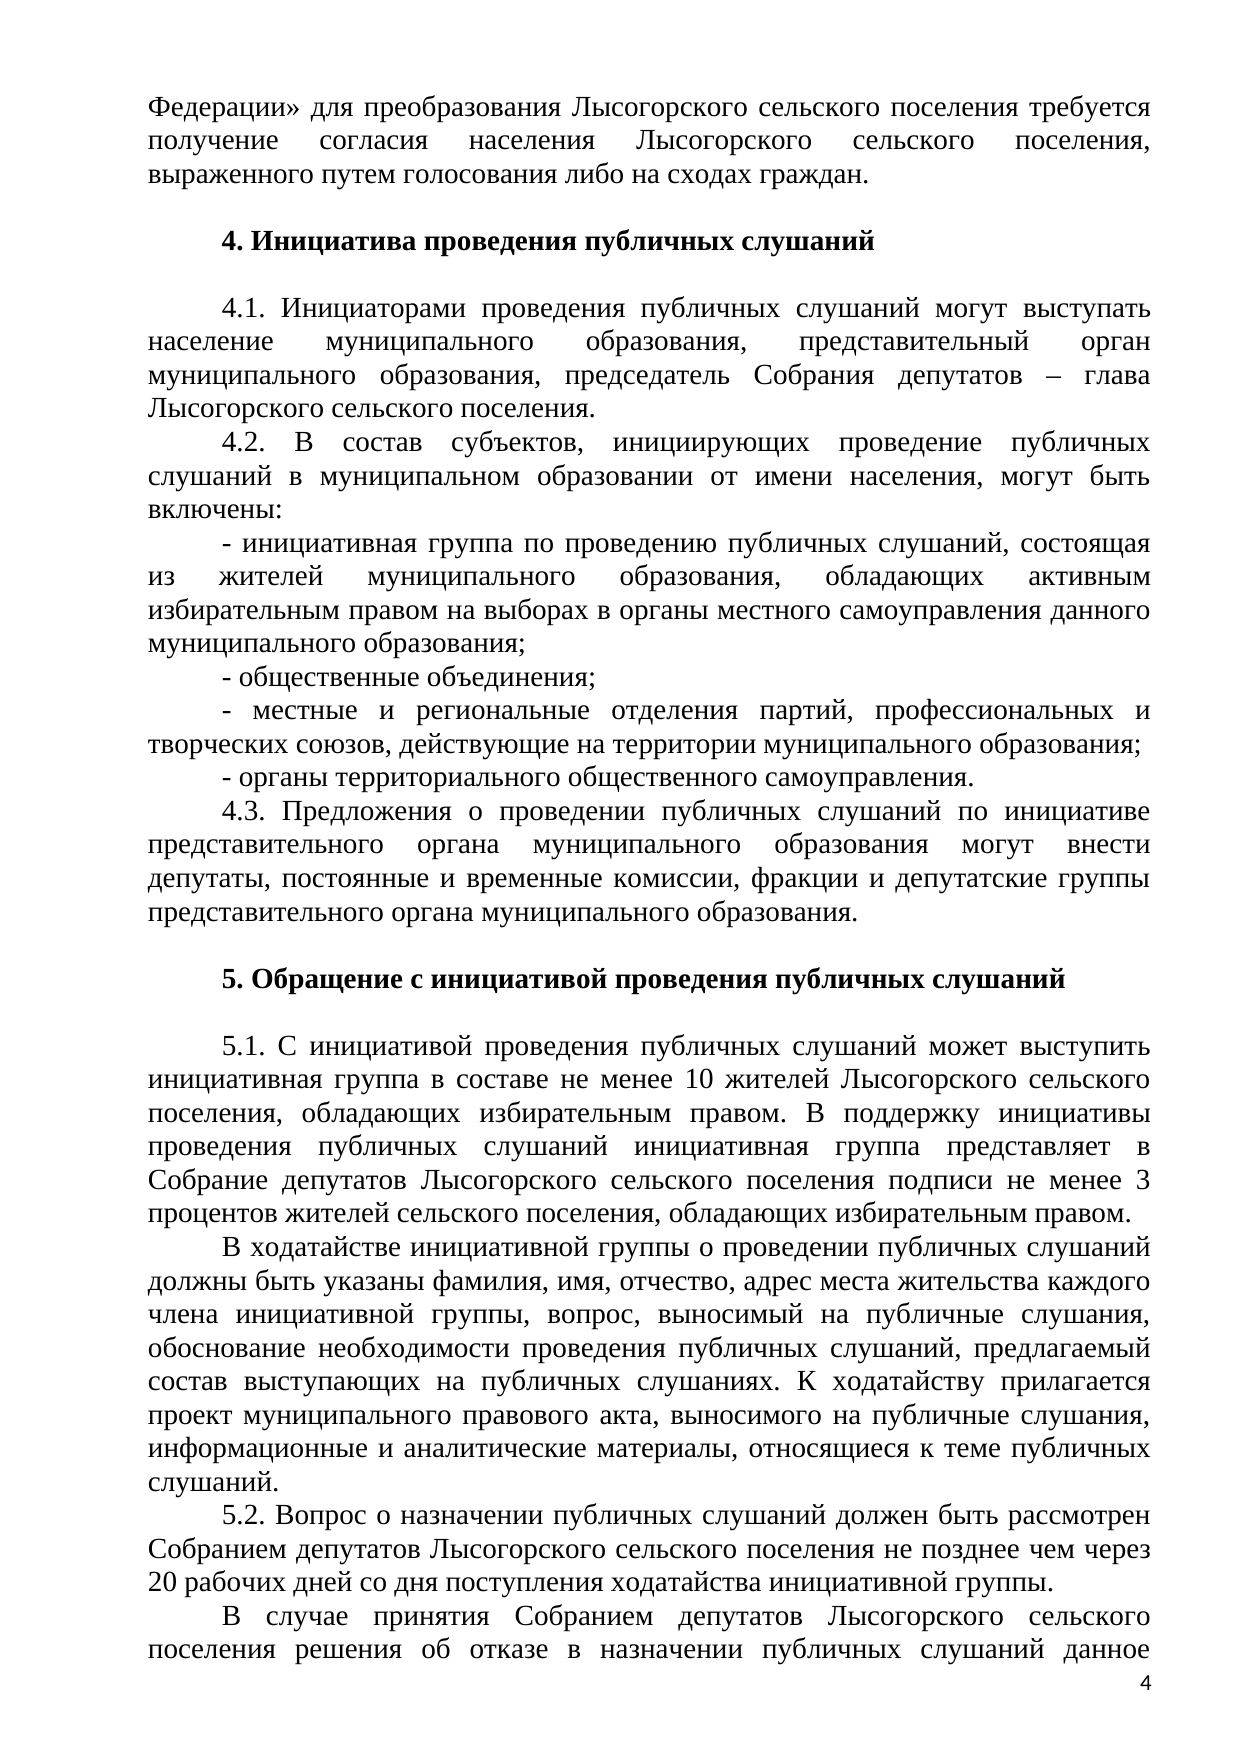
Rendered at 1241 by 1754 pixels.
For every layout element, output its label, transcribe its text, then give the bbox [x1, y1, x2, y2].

text - органы территориального общественного самоуправления. [148, 759, 1152, 793]
text 4.1. Инициаторами проведения публичных слушаний могут выступать население муниципального образования, представительный орган муниципального образования, председатель Собрания депутатов – глава Лысогорского сельского поселения. [148, 290, 1152, 424]
text 5. Обращение с инициативой проведения публичных слушаний [148, 961, 1152, 994]
text 4.2. В состав субъектов, инициирующих проведение публичных слушаний в муниципальном образовании от имени населения, могут быть включены: [148, 424, 1152, 525]
text - местные и региональные отделения партий, профессиональных и творческих союзов, действующие на территории муниципального образования; [148, 692, 1152, 759]
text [148, 89, 1152, 189]
text - инициативная группа по проведению публичных слушаний, состоящая из жителей муниципального образования, обладающих активным избирательным правом на выборах в органы местного самоуправления данного муниципального образования; [148, 525, 1152, 659]
text 5.2. Вопрос о назначении публичных слушаний должен быть рассмотрен Собранием депутатов Лысогорского сельского поселения не позднее чем через 20 рабочих дней со дня поступления ходатайства инициативной группы. [148, 1497, 1152, 1598]
text 5.1. С инициативой проведения публичных слушаний может выступить инициативная группа в составе не менее 10 жителей Лысогорского сельского поселения, обладающих избирательным правом. В поддержку инициативы проведения публичных слушаний инициативная группа представляет в Собрание депутатов Лысогорского сельского поселения подписи не менее 3 процентов жителей сельского поселения, обладающих избирательным правом. [148, 1028, 1152, 1229]
text В ходатайстве инициативной группы о проведении публичных слушаний должны быть указаны фамилия, имя, отчество, адрес места жительства каждого члена инициативной группы, вопрос, выносимый на публичные слушания, обоснование необходимости проведения публичных слушаний, предлагаемый состав выступающих на публичных слушаниях. К ходатайству прилагается проект муниципального правового акта, выносимого на публичные слушания, информационные и аналитические материалы, относящиеся к теме публичных слушаний. [148, 1229, 1152, 1497]
text 4. Инициатива проведения публичных слушаний [148, 223, 1152, 256]
text - общественные объединения; [148, 659, 1152, 692]
text 4.3. Предложения о проведении публичных слушаний по инициативе представительного органа муниципального образования могут внести депутаты, постоянные и временные комиссии, фракции и депутатские группы представительного органа муниципального образования. [148, 793, 1152, 927]
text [148, 1598, 1152, 1665]
